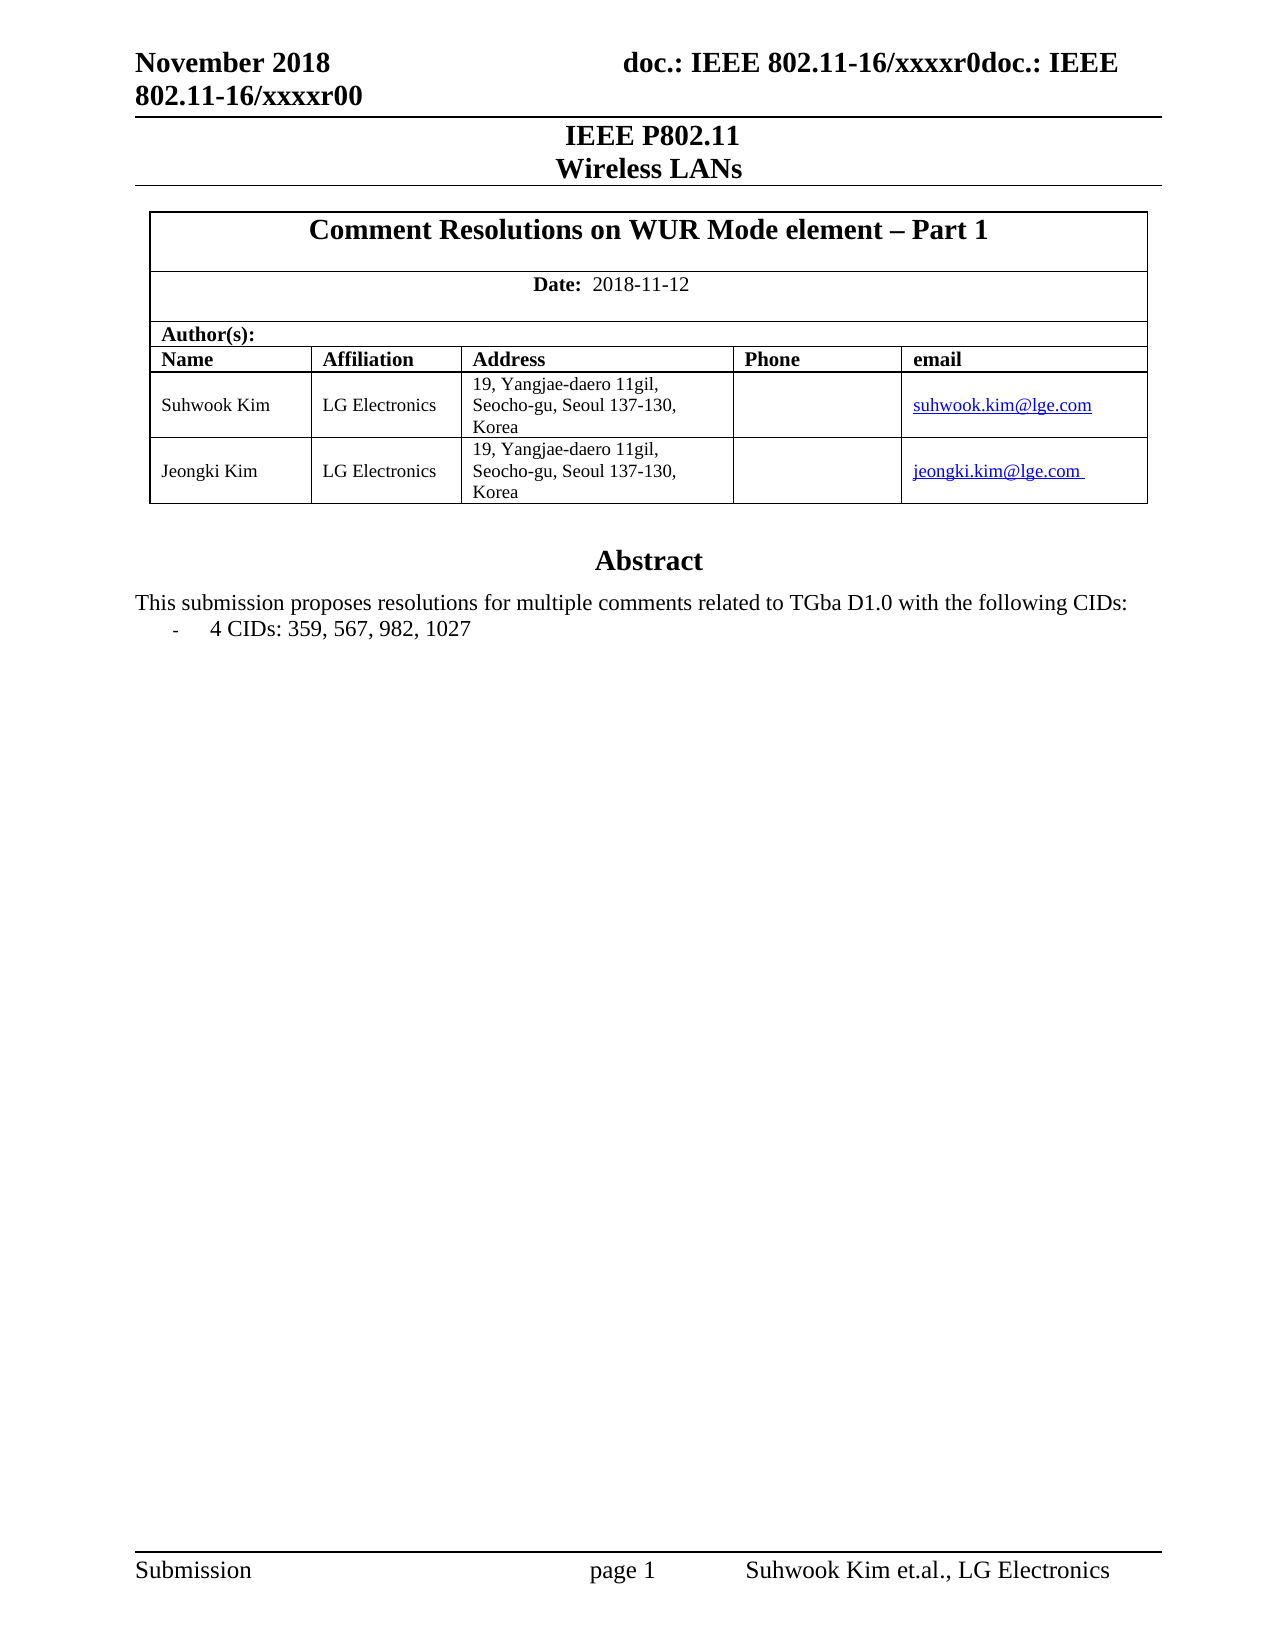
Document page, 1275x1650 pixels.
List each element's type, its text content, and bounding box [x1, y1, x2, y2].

text This submission proposes resolutions for multiple comments related to TGba D1.0 with the following CIDs: [135, 589, 1162, 615]
table_cell Author(s): [151, 322, 1147, 346]
table_cell Phone [734, 347, 901, 371]
table_cell email [902, 347, 1147, 371]
text Abstract [135, 543, 1162, 576]
table_cell Suhwook Kim [151, 373, 311, 437]
table_cell 19, Yangjae-daero 11gil, Seocho-gu, Seoul 137-130, Korea [462, 438, 733, 503]
table_cell Name [151, 347, 311, 371]
table_cell [734, 373, 901, 437]
list 4 CIDs: 359, 567, 982, 1027 [172, 615, 1162, 641]
table_cell Date: 2018-11-12 [151, 272, 1147, 321]
text IEEE P802.11 Wireless LANs [135, 118, 1162, 185]
table_cell Address [462, 347, 733, 371]
table_cell LG Electronics [312, 373, 461, 437]
table_cell Jeongki Kim [151, 438, 311, 503]
table_cell jeongki.kim@lge.com [902, 438, 1147, 503]
table_header Comment Resolutions on WUR Mode element – Part 1 [151, 213, 1147, 271]
table_cell Affiliation [312, 347, 461, 371]
table_cell LG Electronics [312, 438, 461, 503]
table_cell 19, Yangjae-daero 11gil, Seocho-gu, Seoul 137-130, Korea [462, 373, 733, 437]
table_cell [734, 438, 901, 503]
table_cell suhwook.kim@lge.com [902, 373, 1147, 437]
